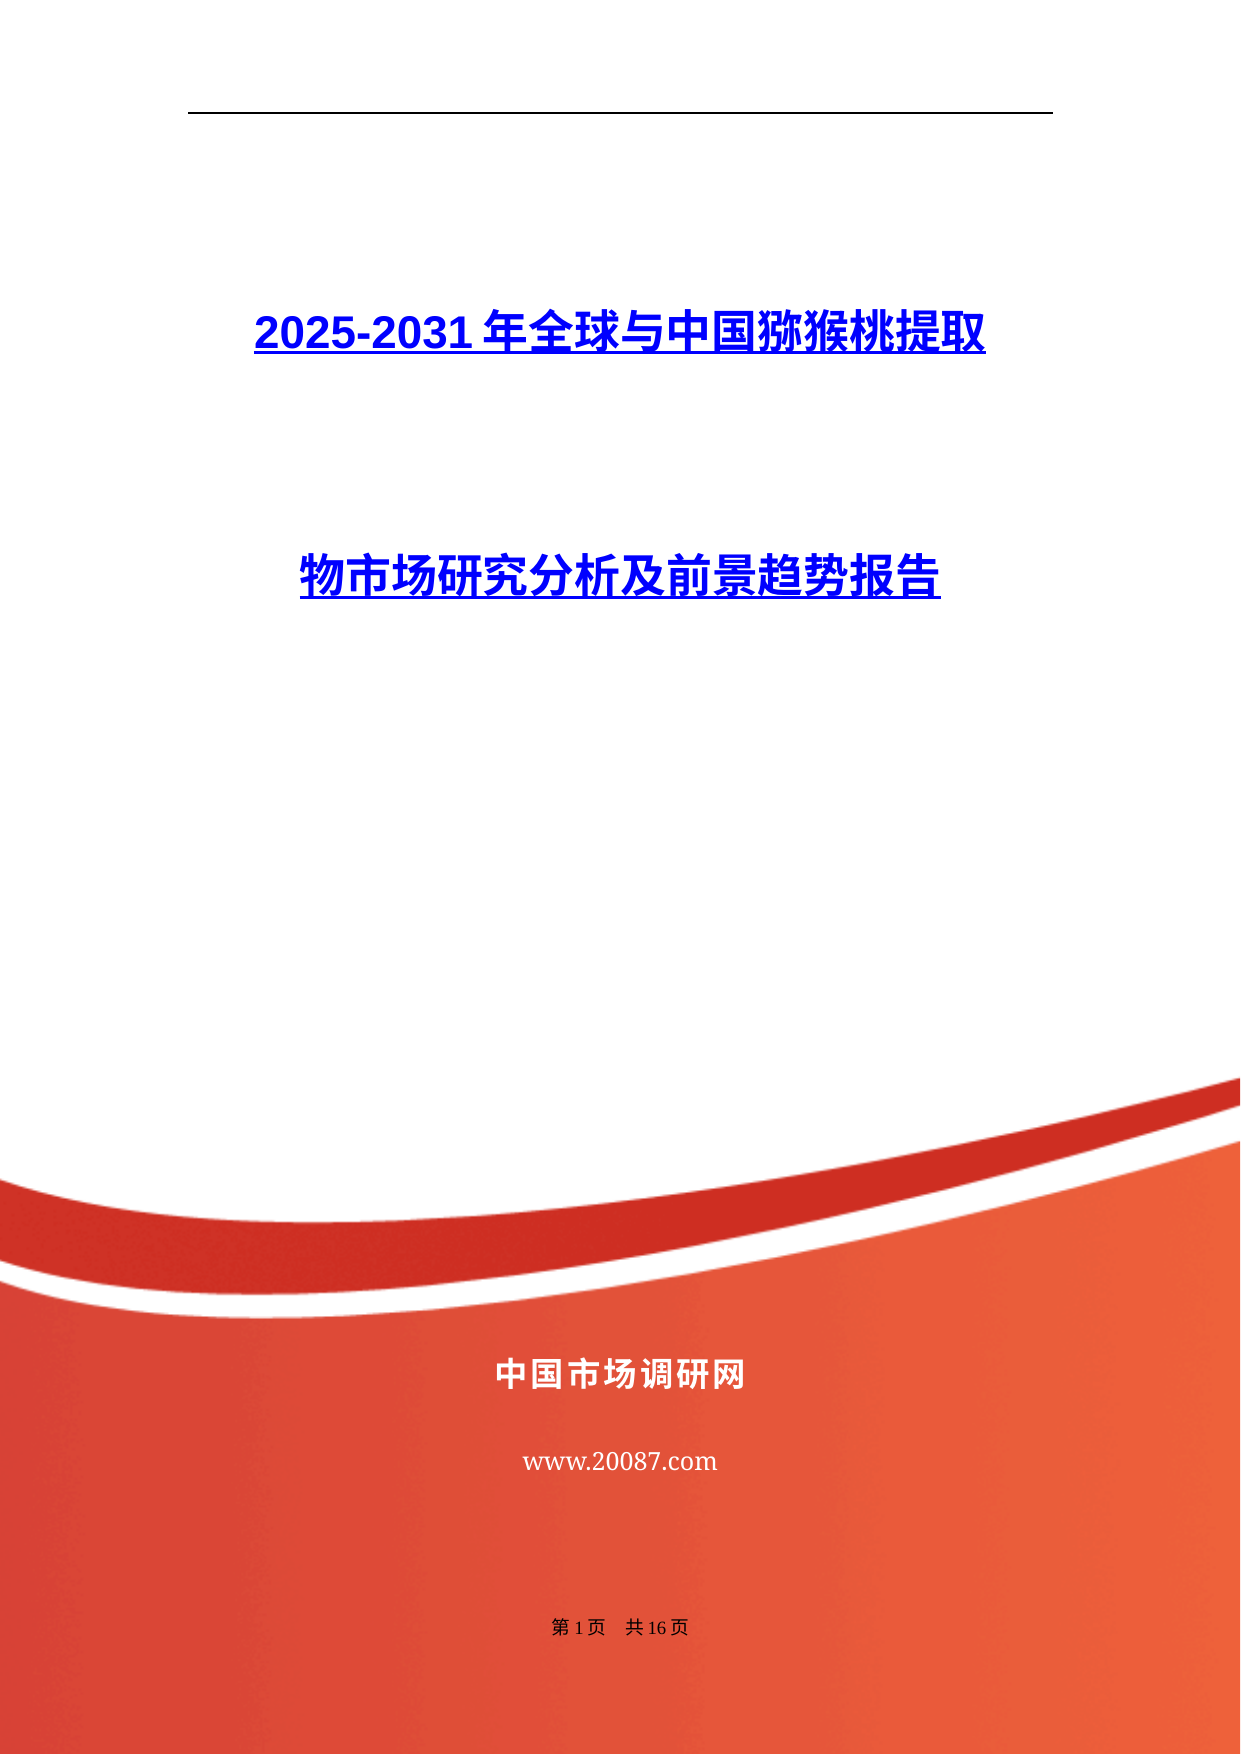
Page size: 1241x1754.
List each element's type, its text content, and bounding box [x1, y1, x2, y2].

table_header 2025-2031年全球与中国猕猴桃提取物市场研究分析及前景趋势报告 [188, 207, 1053, 773]
picture [0, 1006, 1241, 1754]
text www.20087.com [187, 1428, 1053, 1493]
subtitle 中国市场调研网 [187, 1339, 1053, 1404]
